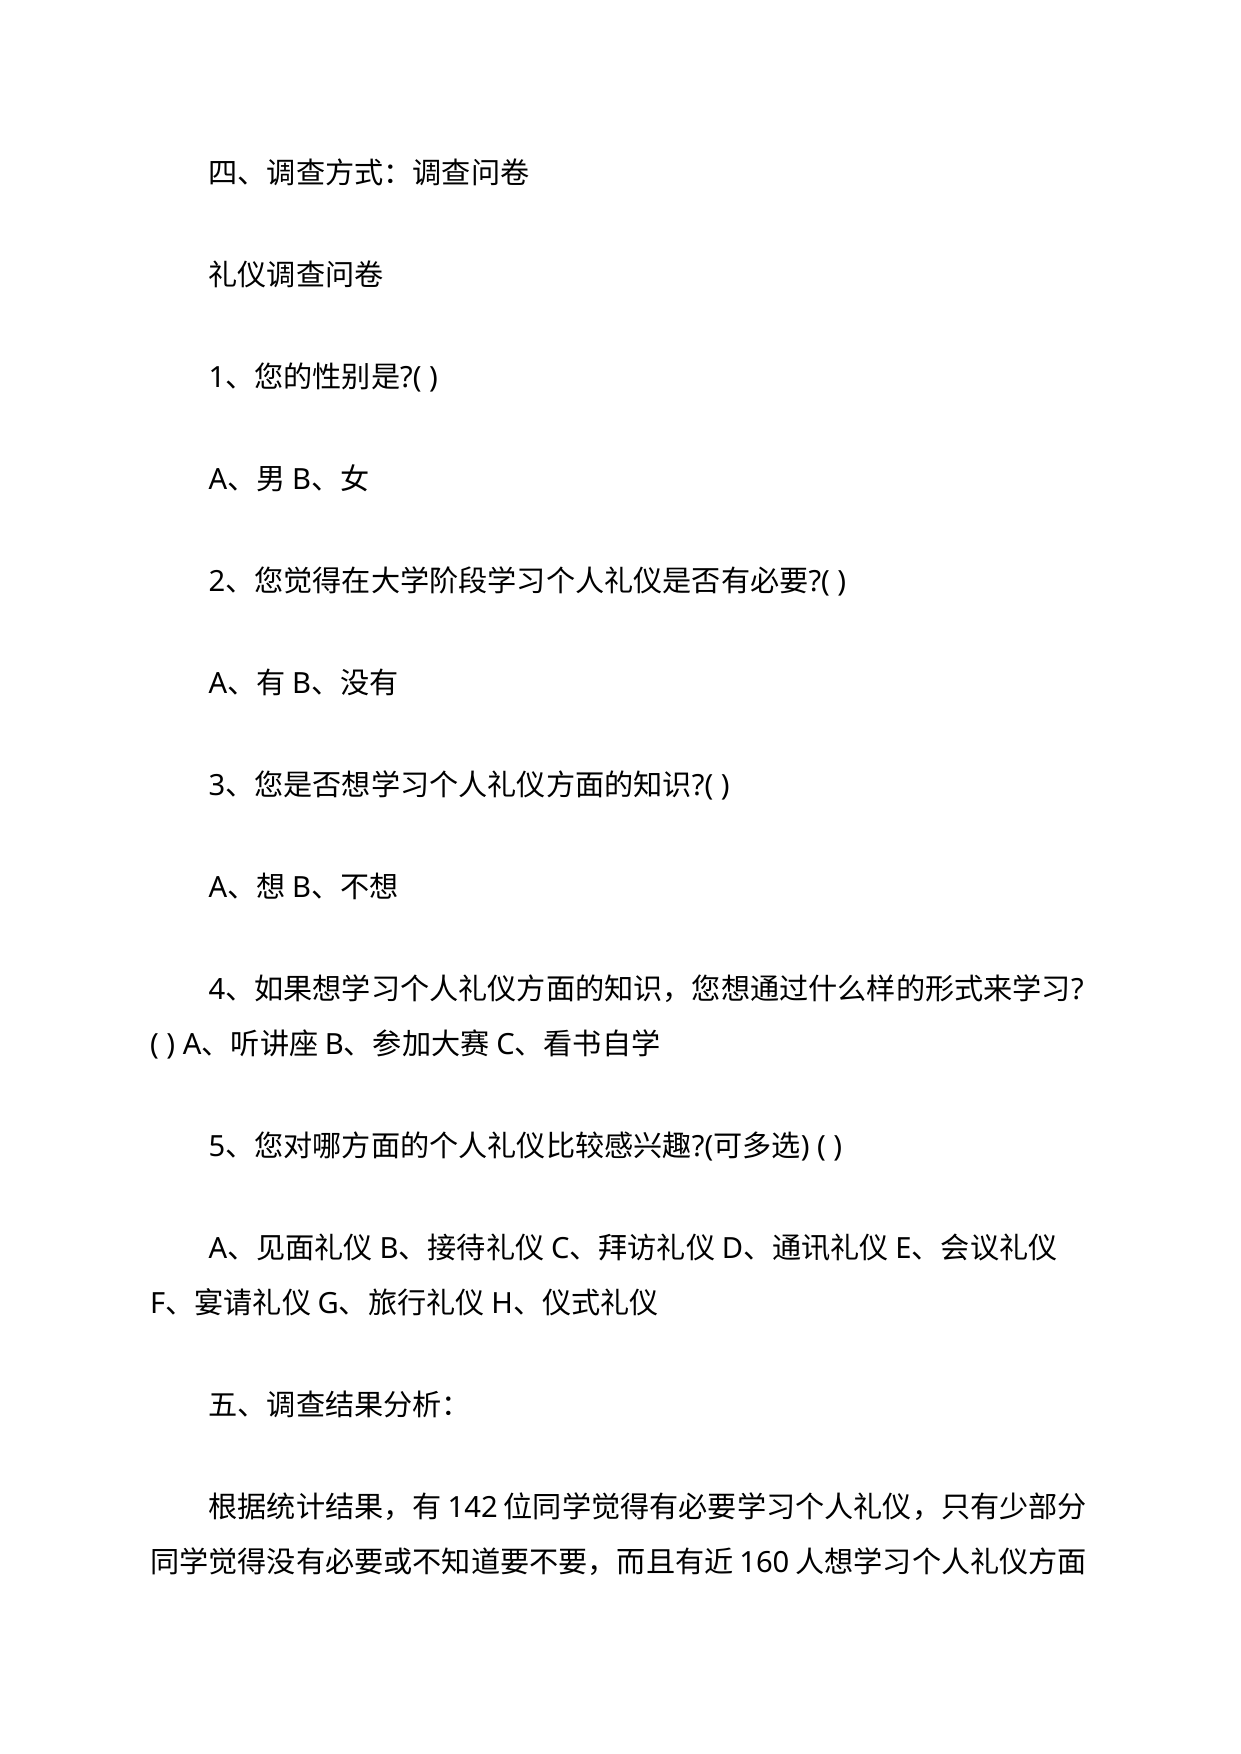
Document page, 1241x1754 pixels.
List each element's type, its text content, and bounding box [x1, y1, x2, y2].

text 四、调查方式：调查问卷 [150, 150, 1090, 192]
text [150, 1483, 1090, 1581]
text A、有 B、没有 [150, 659, 1090, 702]
text 五、调查结果分析： [150, 1381, 1090, 1424]
text 3、您是否想学习个人礼仪方面的知识?( ) [150, 761, 1090, 804]
text A、见面礼仪 B、接待礼仪 C、拜访礼仪 D、通讯礼仪 E、会议礼仪 F、宴请礼仪 G、旅行礼仪 H、仪式礼仪 [150, 1224, 1090, 1322]
text A、想 B、不想 [150, 863, 1090, 906]
text 4、如果想学习个人礼仪方面的知识，您想通过什么样的形式来学习?( ) A、听讲座 B、参加大赛 C、看书自学 [150, 965, 1090, 1063]
text 2、您觉得在大学阶段学习个人礼仪是否有必要?( ) [150, 557, 1090, 600]
text 礼仪调查问卷 [150, 252, 1090, 294]
text 1、您的性别是?( ) [150, 353, 1090, 396]
text A、男 B、女 [150, 456, 1090, 498]
text 5、您对哪方面的个人礼仪比较感兴趣?(可多选) ( ) [150, 1122, 1090, 1165]
